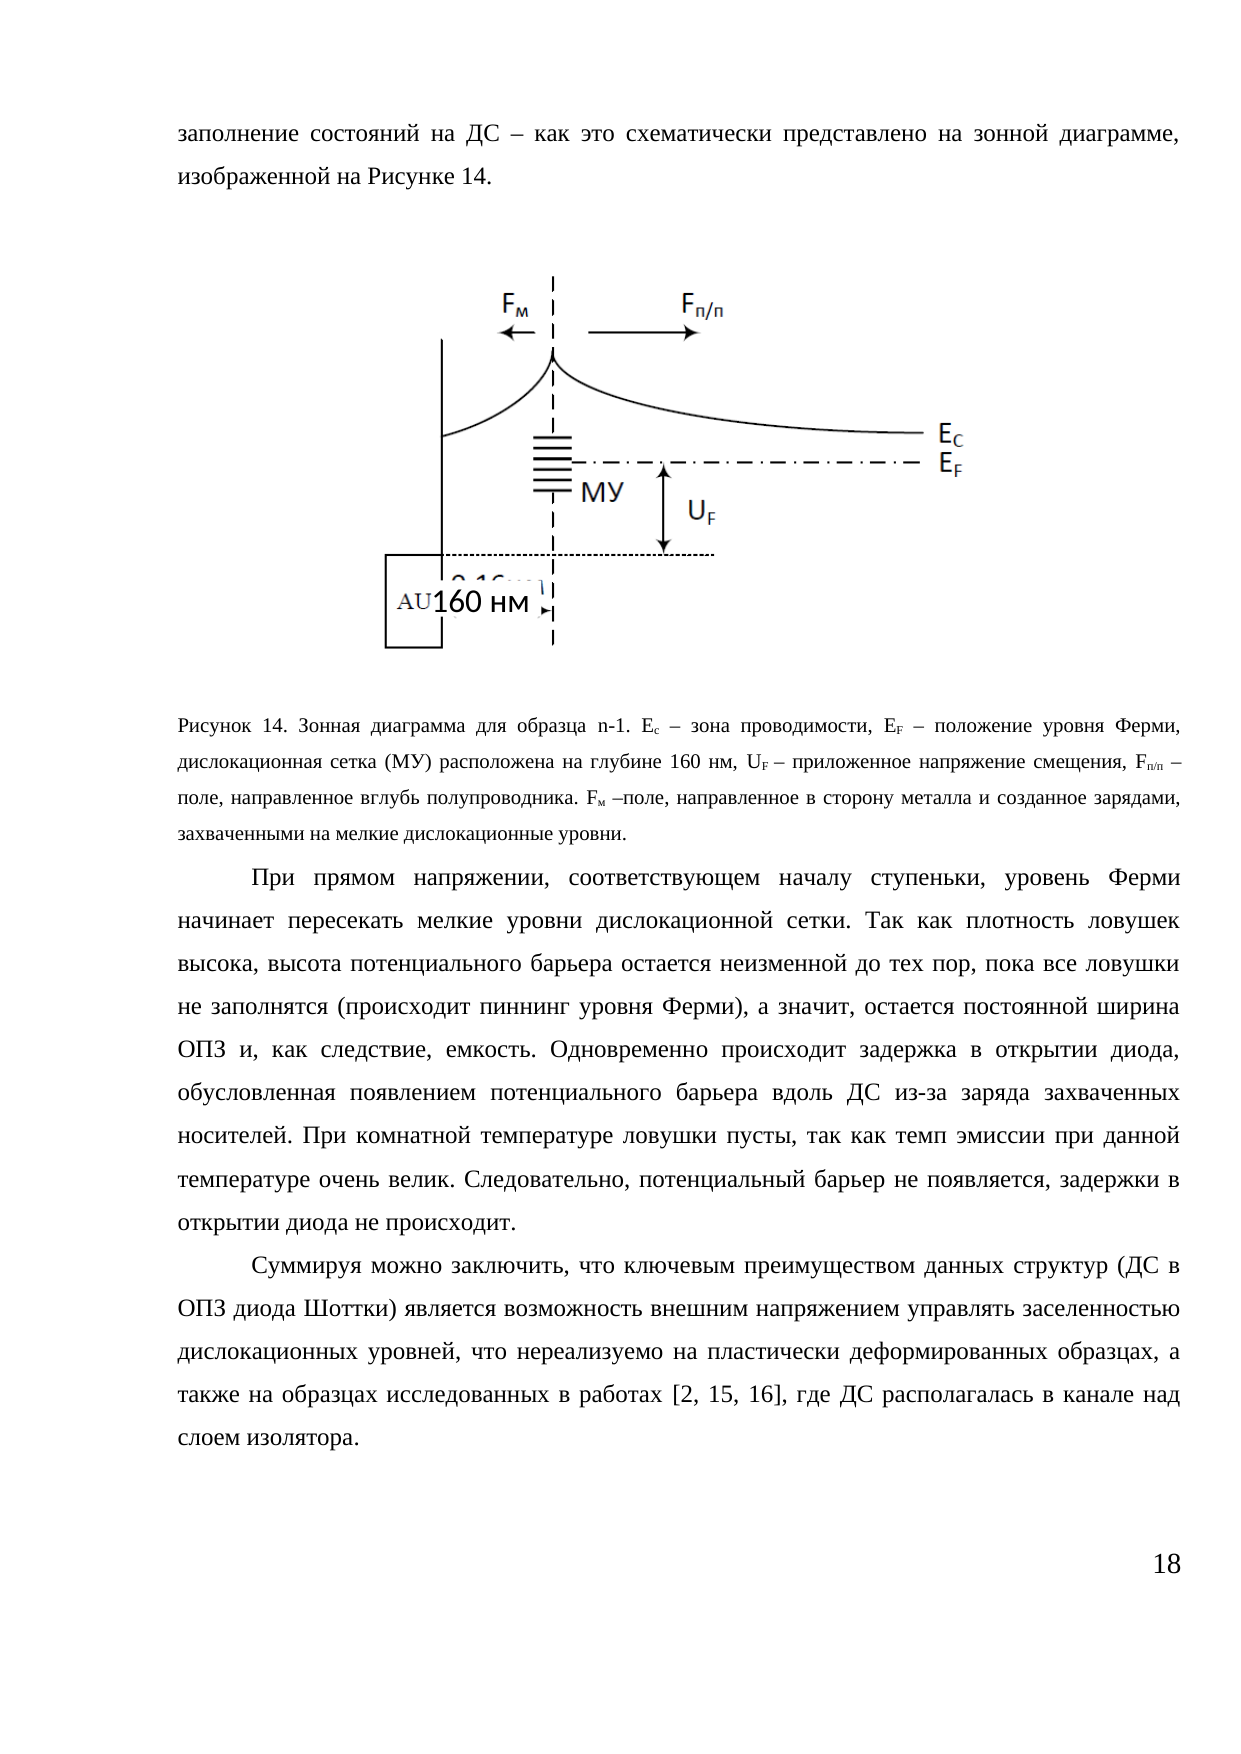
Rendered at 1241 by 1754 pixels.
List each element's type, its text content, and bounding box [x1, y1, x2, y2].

text При прямом напряжении, соответствующем началу ступеньки, уровень Ферми начинает пересекать мелкие уровни дислокационной сетки. Так как плотность ловушек высока, высота потенциального барьера остается неизменной до тех пор, пока все ловушки не заполнятся (происходит пиннинг уровня Ферми), а значит, остается постоянной ширина ОПЗ и, как следствие, емкость. Одновременно происходит задержка в открытии диода, обусловленная появлением потенциального барьера вдоль ДС из-за заряда захваченных носителей. При комнатной температуре ловушки пусты, так как темп эмиссии при данной температуре очень велик. Следовательно, потенциальный барьер не появляется, задержки в открытии диода не происходит. [177, 862, 1181, 1236]
picture [369, 247, 989, 697]
table_header [166, 248, 1192, 713]
table_cell Рисунок 14. Зонная диаграмма для образца n-1. Ec – зона проводимости, EF – положение уровня Ферми, дислокационная сетка (МУ) расположена на глубине 160 нм, UF – приложенное напряжение смещения, Fп/п – поле, направленное вглубь полупроводника. Fм –поле, направленное в сторону металла и созданное зарядами, захваченными на мелкие дислокационные уровни. [166, 713, 1192, 862]
text Суммируя можно заключить, что ключевым преимуществом данных структур (ДС в ОПЗ диода Шоттки) является возможность внешним напряжением управлять заселенностью дислокационных уровней, что нереализуемо на пластически деформированных образцах, а также на образцах исследованных в работах [2, 15, 16], где ДС располагалась в канале над слоем изолятора. [177, 1250, 1181, 1451]
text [177, 118, 1181, 190]
